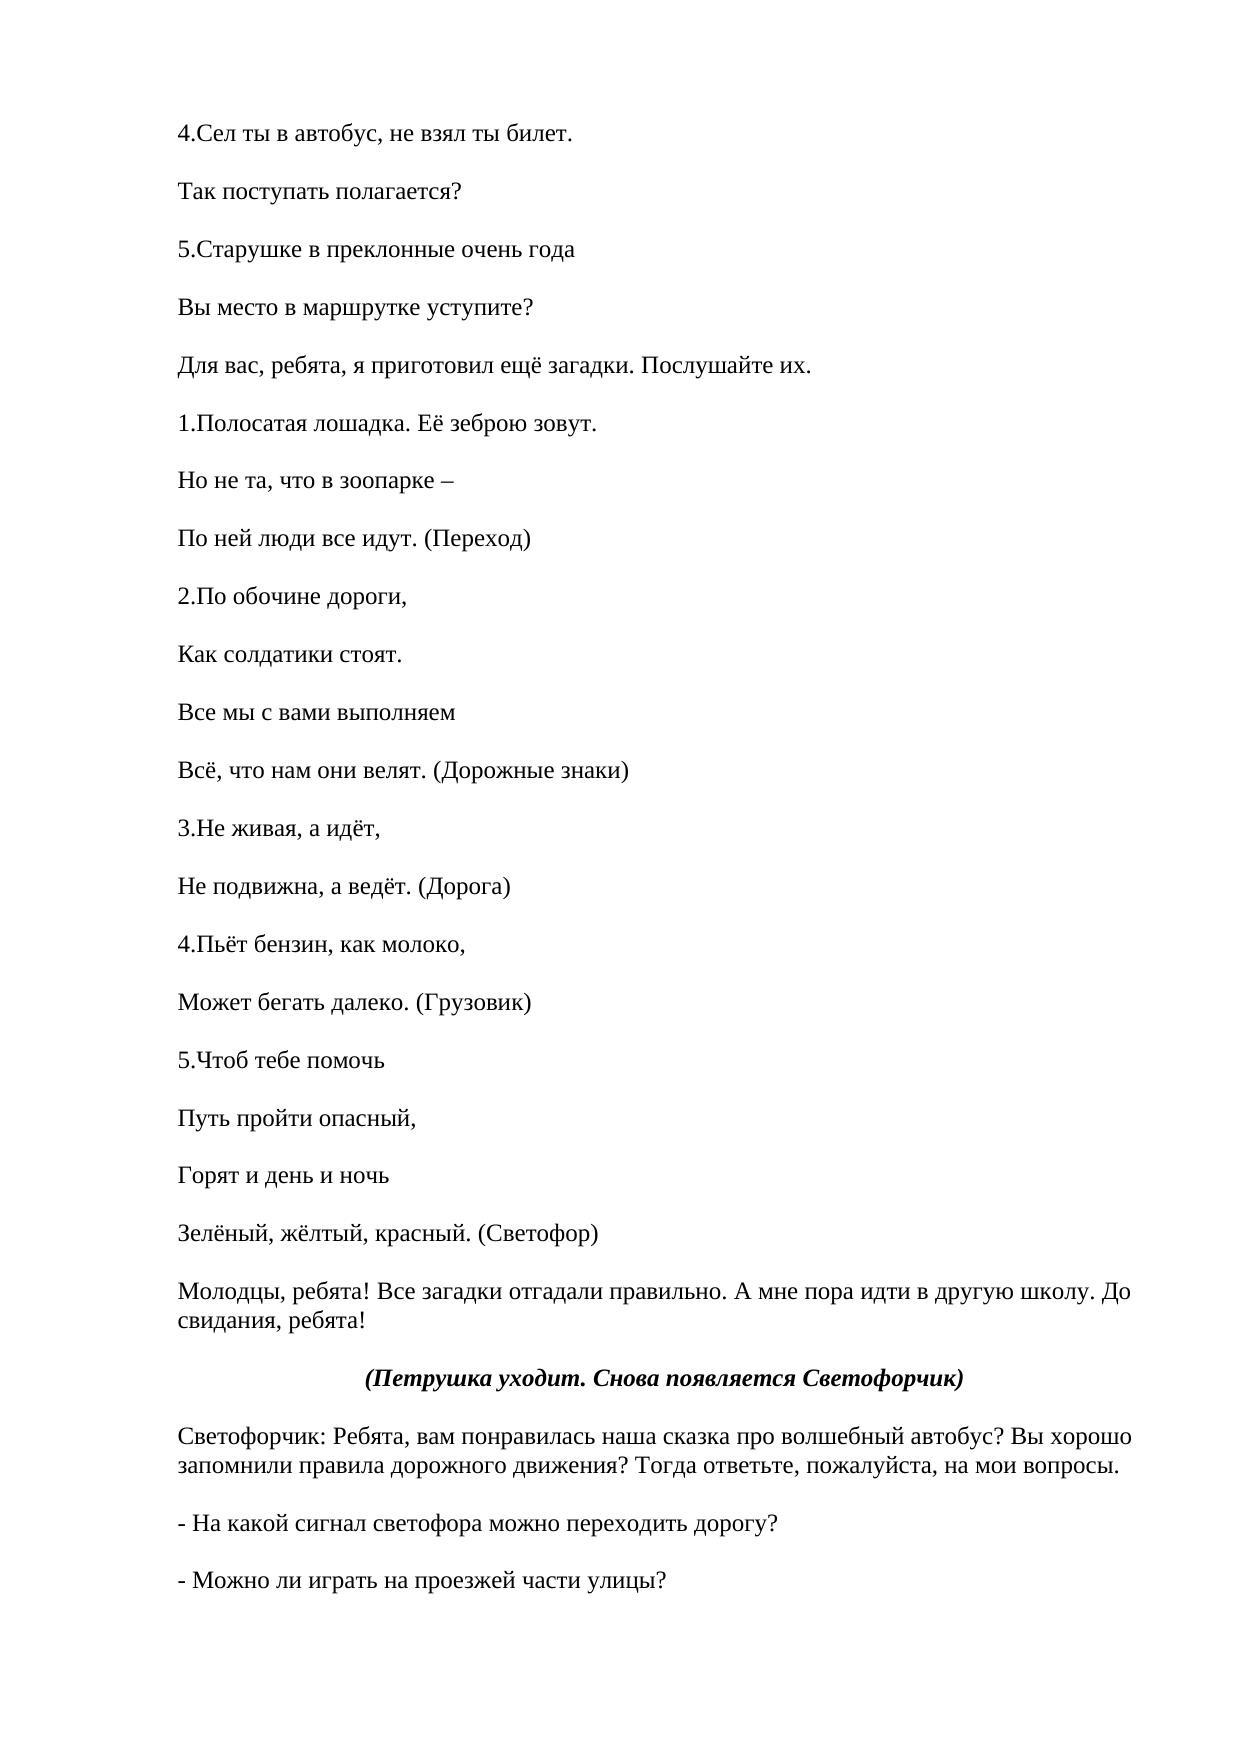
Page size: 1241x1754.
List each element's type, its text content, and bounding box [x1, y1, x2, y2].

text Путь пройти опасный, [177, 1103, 1152, 1131]
text Может бегать далеко. (Грузовик) [177, 987, 1152, 1016]
text 5.Старушке в преклонные очень года [177, 234, 1152, 263]
text (Петрушка уходит. Снова появляется Светофорчик) [177, 1363, 1152, 1392]
text 1.Полосатая лошадка. Её зеброю зовут. [177, 408, 1152, 436]
text - На какой сигнал светофора можно переходить дорогу? [177, 1508, 1152, 1536]
text Как солдатики стоят. [177, 639, 1152, 668]
text Все мы с вами выполняем [177, 697, 1152, 726]
text 2.По обочине дороги, [177, 581, 1152, 610]
text Не подвижна, а ведёт. (Дорога) [177, 871, 1152, 900]
text По ней люди все идут. (Переход) [177, 523, 1152, 552]
text 4.Пьёт бензин, как молоко, [177, 929, 1152, 958]
text Всё, что нам они велят. (Дорожные знаки) [177, 755, 1152, 784]
text Так поступать полагается? [177, 176, 1152, 205]
text - Можно ли играть на проезжей части улицы? [177, 1566, 1152, 1594]
text Но не та, что в зоопарке – [177, 466, 1152, 494]
text 5.Чтоб тебе помочь [177, 1045, 1152, 1073]
text Молодцы, ребята! Все загадки отгадали правильно. А мне пора идти в другую школу. До свидания, ребята! [177, 1276, 1152, 1334]
text Вы место в маршрутке уступите? [177, 292, 1152, 321]
text 4.Сел ты в автобус, не взял ты билет. [177, 118, 1152, 147]
text Горят и день и ночь [177, 1161, 1152, 1189]
text Для вас, ребята, я приготовил ещё загадки. Послушайте их. [177, 350, 1152, 378]
text 3.Не живая, а идёт, [177, 813, 1152, 842]
text Светофорчик: Ребята, вам понравилась наша сказка про волшебный автобус? Вы хорошо запомнили правила дорожного движения? Тогда ответьте, пожалуйста, на мои вопросы. [177, 1421, 1152, 1478]
text Зелёный, жёлтый, красный. (Светофор) [177, 1218, 1152, 1247]
